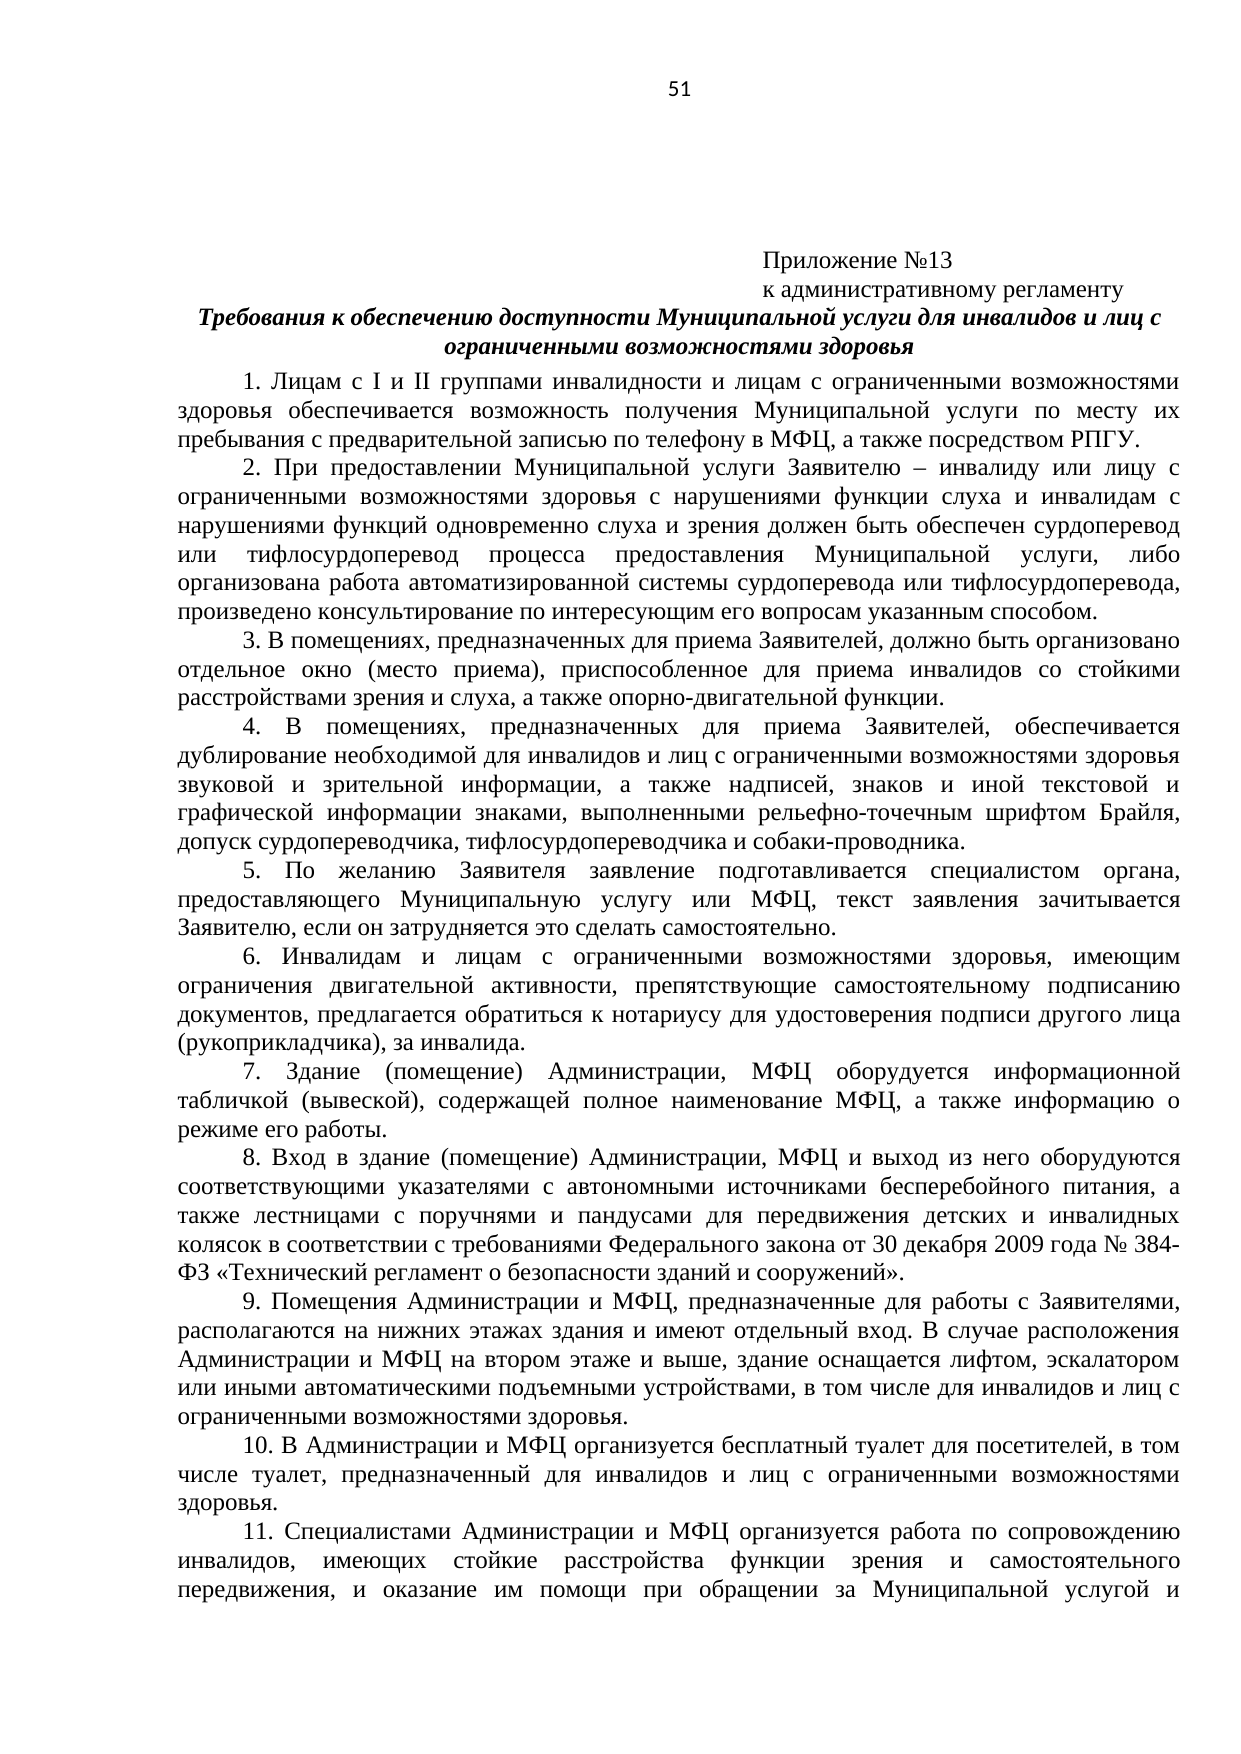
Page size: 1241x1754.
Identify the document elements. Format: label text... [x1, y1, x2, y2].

text 3. В помещениях, предназначенных для приема Заявителей, должно быть организовано отдельное окно (место приема), приспособленное для приема инвалидов со стойкими расстройствами зрения и слуха, а также опорно-двигательной функции. [177, 625, 1181, 711]
subtitle Приложение №13 [688, 245, 1181, 274]
text 10. В Администрации и МФЦ организуется бесплатный туалет для посетителей, в том числе туалет, предназначенный для инвалидов и лиц с ограниченными возможностями здоровья. [177, 1430, 1181, 1516]
text 7. Здание (помещение) Администрации, МФЦ оборудуется информационной табличкой (вывеской), содержащей полное наименование МФЦ, а также информацию о режиме его работы. [177, 1056, 1181, 1142]
text 8. Вход в здание (помещение) Администрации, МФЦ и выход из него оборудуются соответствующими указателями с автономными источниками бесперебойного питания, а также лестницами с поручнями и пандусами для передвижения детских и инвалидных колясок в соответствии с требованиями Федерального закона от 30 декабря 2009 года № 384-ФЗ «Технический регламент о безопасности зданий и сооружений». [177, 1142, 1181, 1286]
text 4. В помещениях, предназначенных для приема Заявителей, обеспечивается дублирование необходимой для инвалидов и лиц с ограниченными возможностями здоровья звуковой и зрительной информации, а также надписей, знаков и иной текстовой и графической информации знаками, выполненными рельефно-точечным шрифтом Брайля, допуск сурдопереводчика, тифлосурдопереводчика и собаки-проводника. [177, 711, 1181, 855]
text 9. Помещения Администрации и МФЦ, предназначенные для работы с Заявителями, располагаются на нижних этажах здания и имеют отдельный вход. В случае расположения Администрации и МФЦ на втором этаже и выше, здание оснащается лифтом, эскалатором или иными автоматическими подъемными устройствами, в том числе для инвалидов и лиц с ограниченными возможностями здоровья. [177, 1286, 1181, 1430]
text 5. По желанию Заявителя заявление подготавливается специалистом органа, предоставляющего Муниципальную услугу или МФЦ, текст заявления зачитывается Заявителю, если он затрудняется это сделать самостоятельно. [177, 855, 1181, 941]
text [177, 1516, 1181, 1602]
text к административному регламенту [697, 274, 1181, 302]
subtitle Требования к обеспечению доступности Муниципальной услуги для инвалидов и лиц с ограниченными возможностями здоровья [177, 302, 1181, 360]
text 2. При предоставлении Муниципальной услуги Заявителю – инвалиду или лицу с ограниченными возможностями здоровья с нарушениями функции слуха и инвалидам с нарушениями функций одновременно слуха и зрения должен быть обеспечен сурдоперевод или тифлосурдоперевод процесса предоставления Муниципальной услуги, либо организована работа автоматизированной системы сурдоперевода или тифлосурдоперевода, произведено консультирование по интересующим его вопросам указанным способом. [177, 452, 1181, 625]
text 1. Лицам с I и II группами инвалидности и лицам с ограниченными возможностями здоровья обеспечивается возможность получения Муниципальной услуги по месту их пребывания с предварительной записью по телефону в МФЦ, а также посредством РПГУ. [177, 366, 1181, 452]
text 6. Инвалидам и лицам с ограниченными возможностями здоровья, имеющим ограничения двигательной активности, препятствующие самостоятельному подписанию документов, предлагается обратиться к нотариусу для удостоверения подписи другого лица (рукоприкладчика), за инвалида. [177, 941, 1181, 1056]
